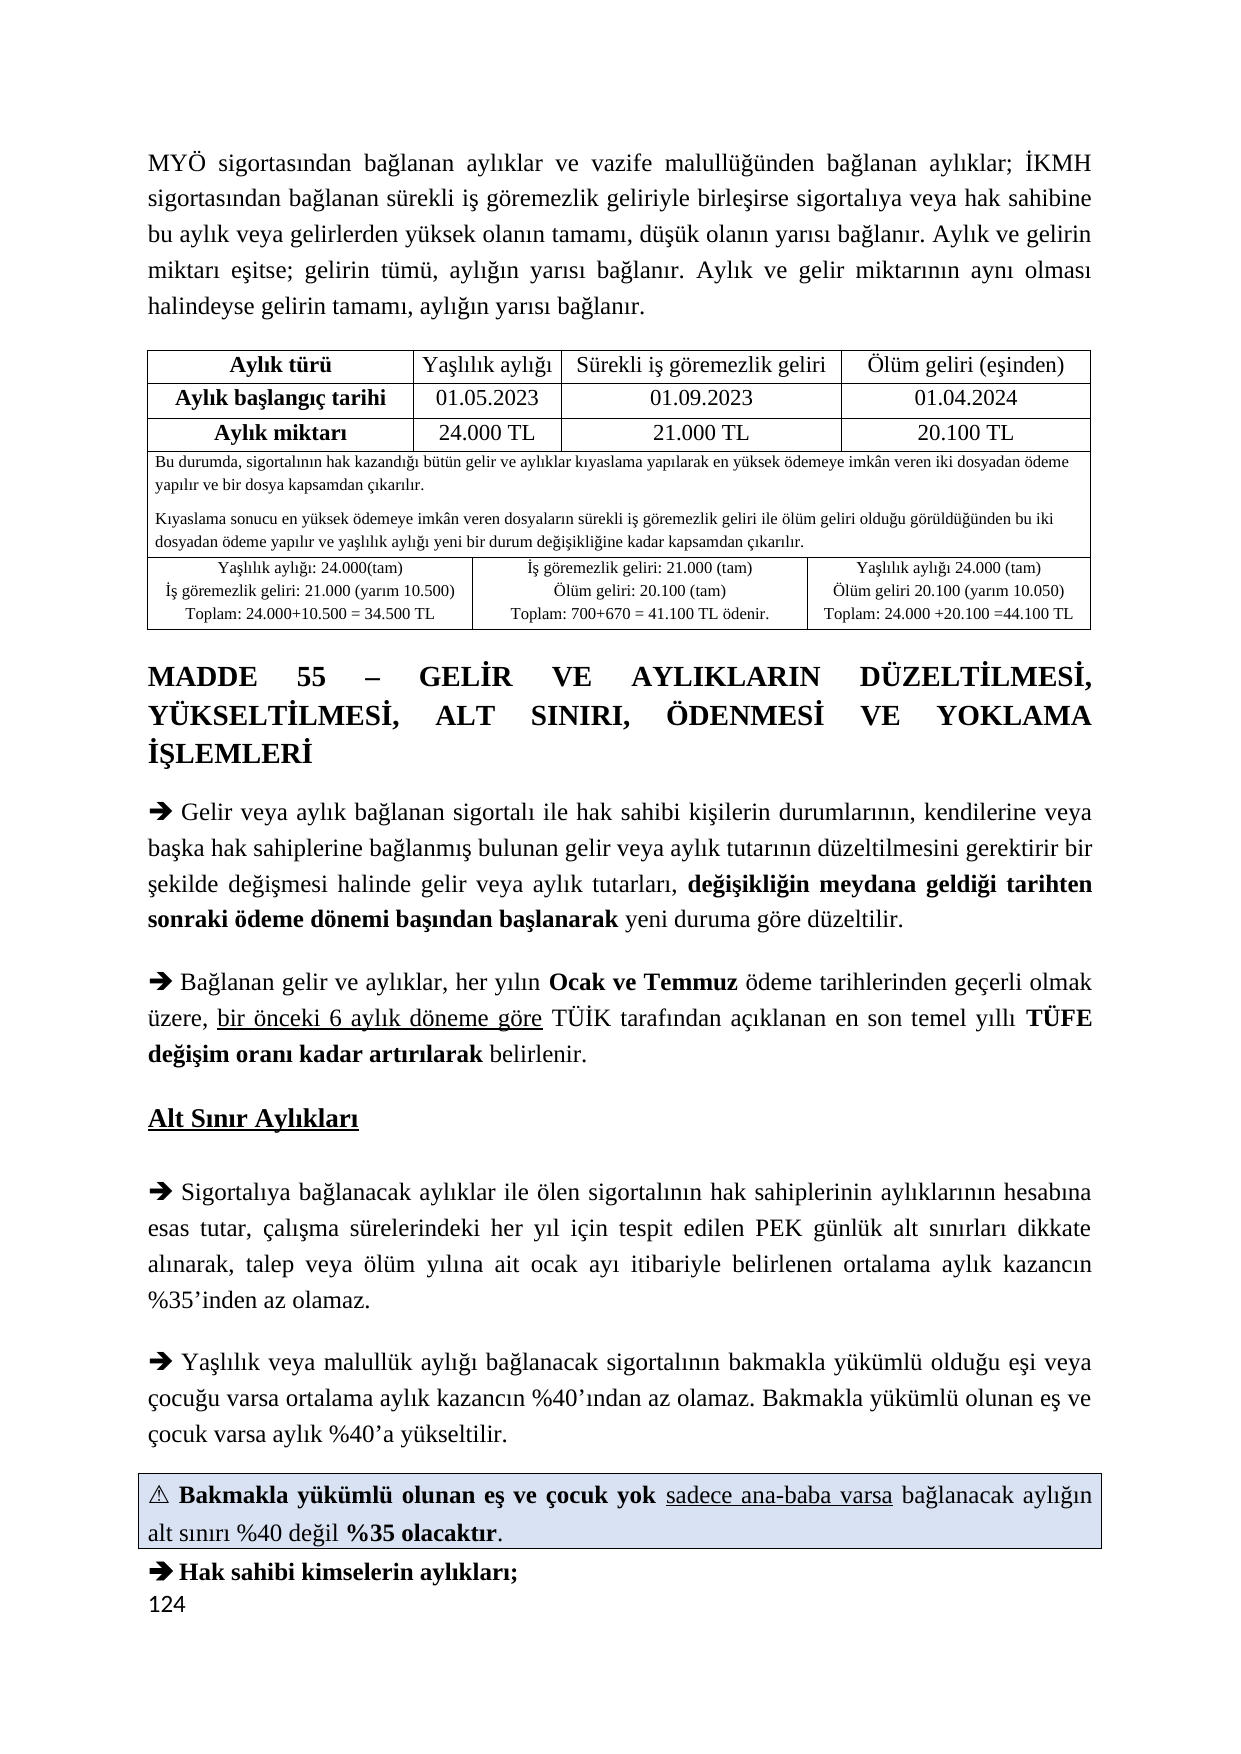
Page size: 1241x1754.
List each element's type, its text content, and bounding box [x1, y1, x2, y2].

text Sigortalıya bağlanacak aylıklar ile ölen sigortalının hak sahiplerinin aylıklarının hesabına esas tutar, çalışma sürelerindeki her yıl için tespit edilen PEK günlük alt sınırları dikkate alınarak, talep veya ölüm yılına ait ocak ayı itibariyle belirlenen ortalama aylık kazancın %35’inden az olamaz. [148, 1177, 1093, 1313]
text Alt Sınır Aylıkları [148, 1102, 1093, 1133]
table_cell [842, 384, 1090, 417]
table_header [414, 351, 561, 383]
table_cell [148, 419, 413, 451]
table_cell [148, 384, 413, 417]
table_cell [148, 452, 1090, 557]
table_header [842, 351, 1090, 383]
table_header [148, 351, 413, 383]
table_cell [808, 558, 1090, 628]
text MYÖ sigortasından bağlanan aylıklar ve vazife malullüğünden bağlanan aylıklar; İKMH sigortasından bağlanan sürekli iş göremezlik geliriyle birleşirse sigortalıya veya hak sahibine bu aylık veya gelirlerden yüksek olanın tamamı, düşük olanın yarısı bağlanır. Aylık ve gelirin miktarı eşitse; gelirin tümü, aylığın yarısı bağlanır. Aylık ve gelir miktarının aynı olması halindeyse gelirin tamamı, aylığın yarısı bağlanır. [148, 148, 1093, 320]
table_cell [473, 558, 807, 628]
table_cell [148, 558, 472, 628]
text Hak sahibi kimselerin aylıkları; [148, 1557, 1093, 1585]
text MADDE 55 – GELİR VE AYLIKLARIN DÜZELTİLMESİ, YÜKSELTİLMESİ, ALT SINIRI, ÖDENMESİ VE YOKLAMA İŞLEMLERİ [148, 659, 1093, 770]
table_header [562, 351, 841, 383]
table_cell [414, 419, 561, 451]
text Yaşlılık veya malullük aylığı bağlanacak sigortalının bakmakla yükümlü olduğu eşi veya çocuğu varsa ortalama aylık kazancın %40’ından az olamaz. Bakmakla yükümlü olunan eş ve çocuk varsa aylık %40’a yükseltilir. [148, 1347, 1093, 1448]
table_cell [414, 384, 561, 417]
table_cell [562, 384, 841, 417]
text ⚠ Bakmakla yükümlü olunan eş ve çocuk yok sadece ana-baba varsa bağlanacak aylığın alt sınırı %40 değil %35 olacaktır. [139, 1474, 1101, 1548]
text Bağlanan gelir ve aylıklar, her yılın Ocak ve Temmuz ödeme tarihlerinden geçerli olmak üzere, bir önceki 6 aylık döneme göre TÜİK tarafından açıklanan en son temel yıllı TÜFE değişim oranı kadar artırılarak belirlenir. [148, 967, 1093, 1068]
text Gelir veya aylık bağlanan sigortalı ile hak sahibi kişilerin durumlarının, kendilerine veya başka hak sahiplerine bağlanmış bulunan gelir veya aylık tutarının düzeltilmesini gerektirir bir şekilde değişmesi halinde gelir veya aylık tutarları, değişikliğin meydana geldiği tarihten sonraki ödeme dönemi başından başlanarak yeni duruma göre düzeltilir. [148, 797, 1093, 933]
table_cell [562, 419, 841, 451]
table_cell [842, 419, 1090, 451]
